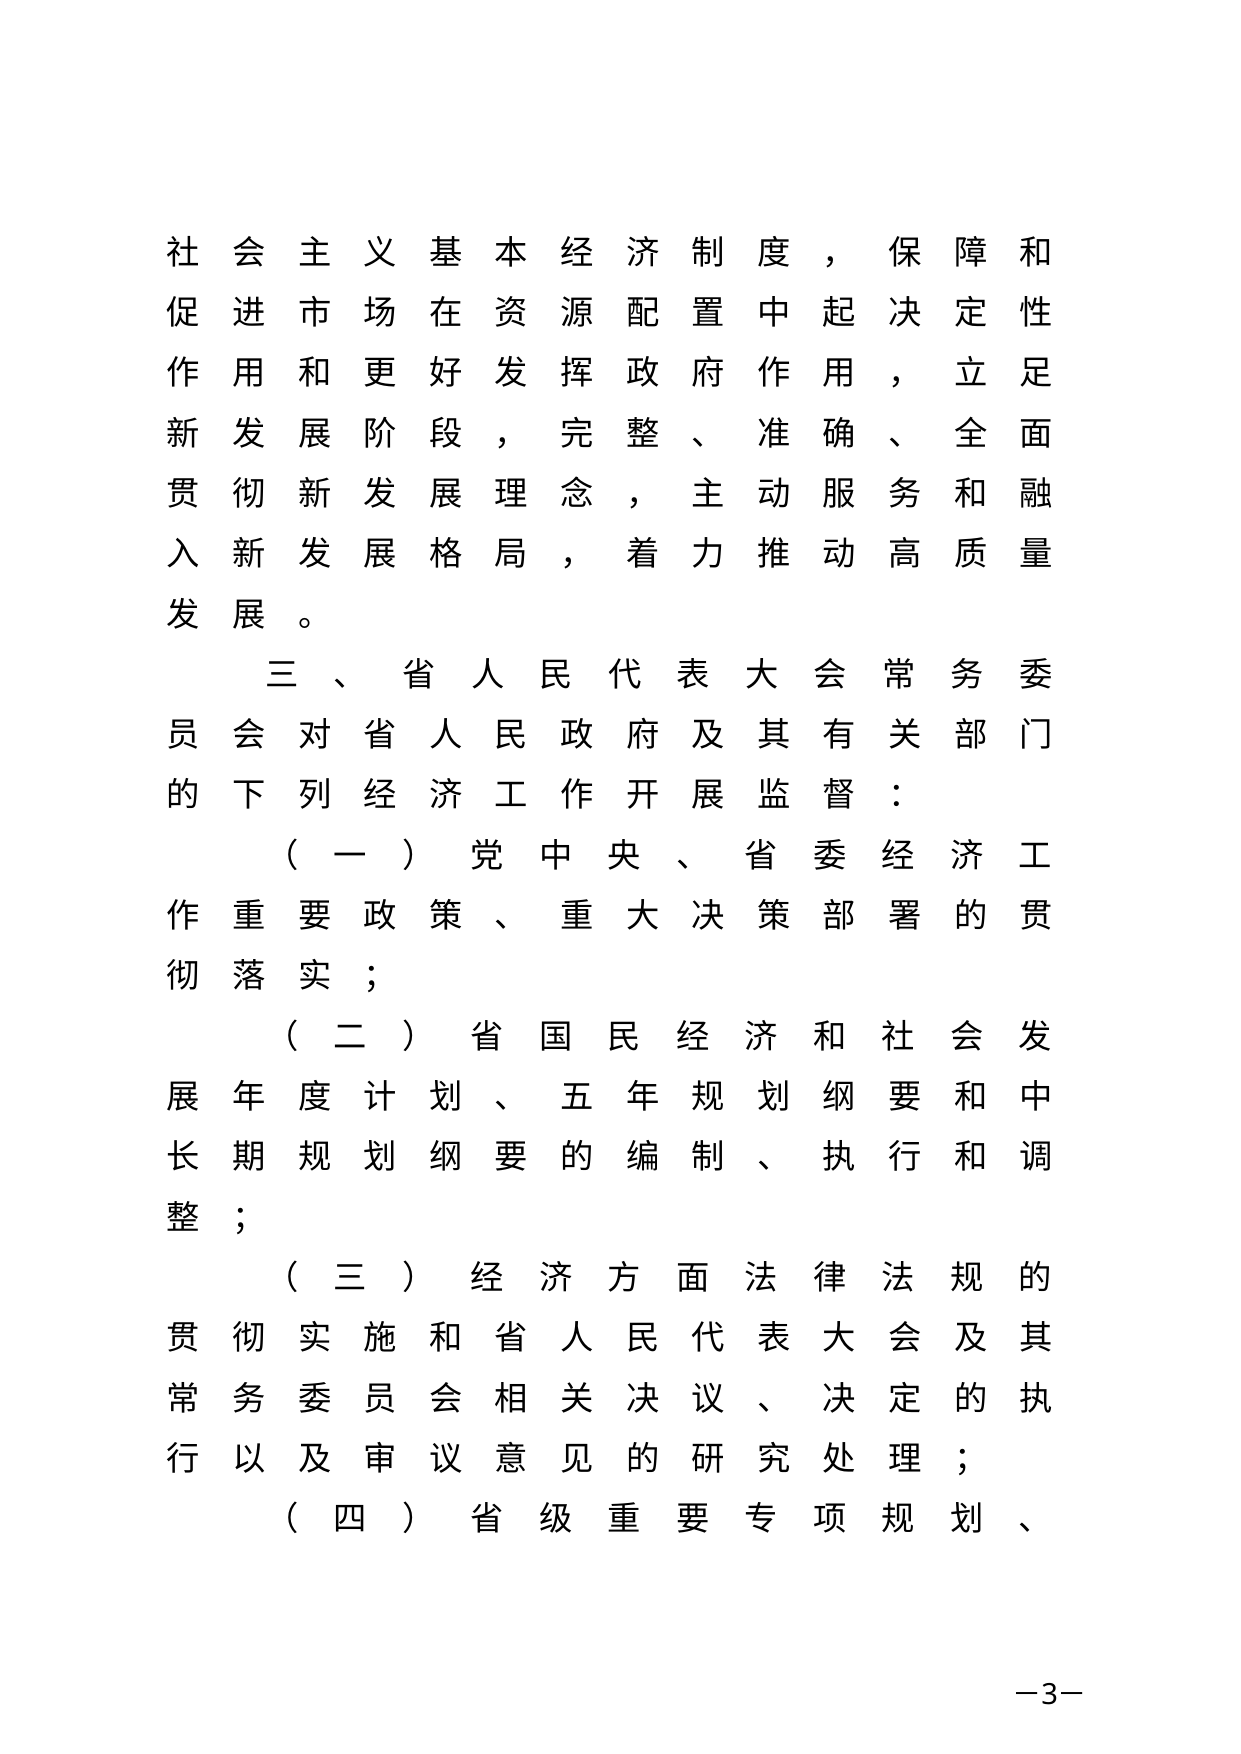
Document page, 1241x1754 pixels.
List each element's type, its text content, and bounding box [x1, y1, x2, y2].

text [167, 1486, 1085, 1546]
text （三）经济方面法律法规的贯彻实施和省人民代表大会及其常务委员会相关决议、决定的执行以及审议意见的研究处理； [167, 1245, 1085, 1486]
text （二）省国民经济和社会发展年度计划、五年规划纲要和中长期规划纲要的编制、执行和调整； [167, 1003, 1085, 1245]
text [167, 219, 1085, 642]
text （一）党中央、省委经济工作重要政策、重大决策部署的贯彻落实； [167, 822, 1085, 1003]
text 三、省人民代表大会常务委员会对省人民政府及其有关部门的下列经济工作开展监督： [167, 642, 1085, 822]
